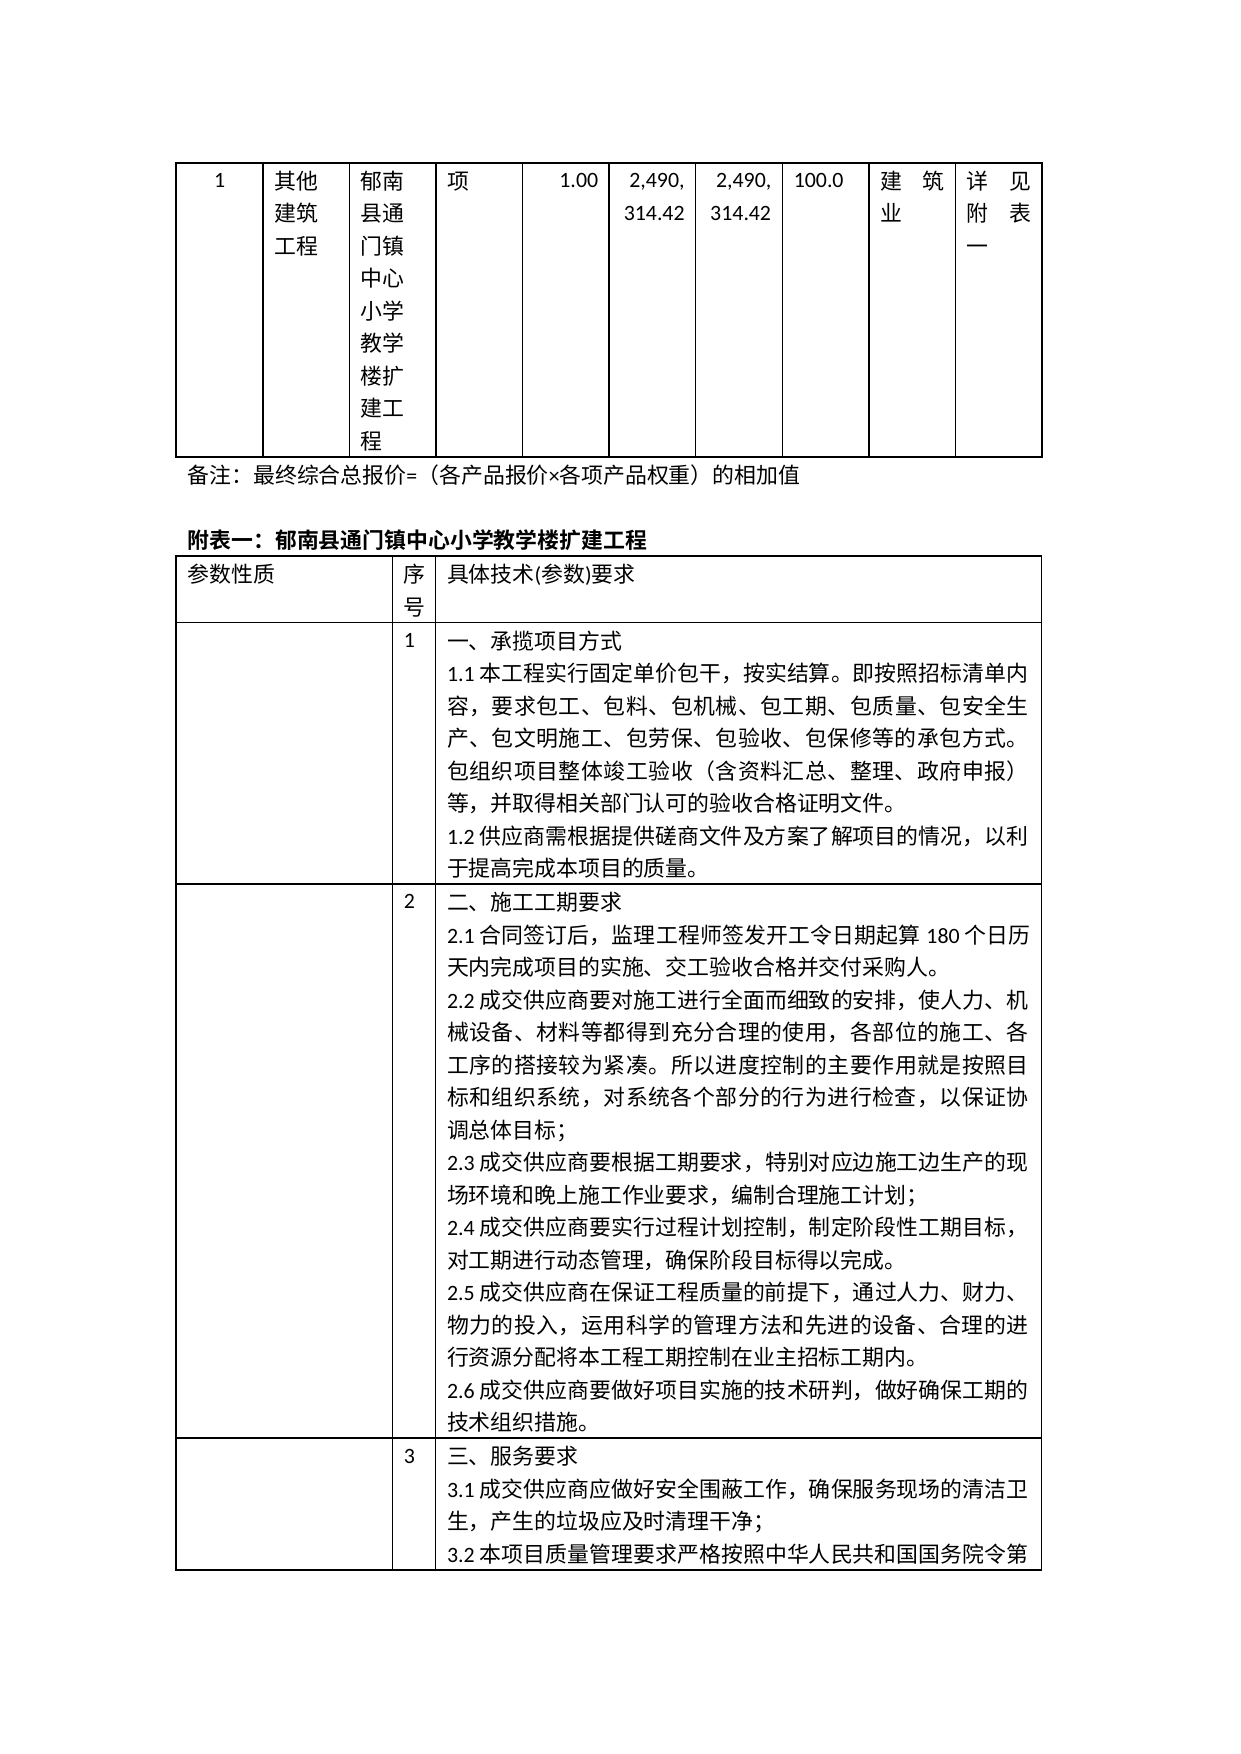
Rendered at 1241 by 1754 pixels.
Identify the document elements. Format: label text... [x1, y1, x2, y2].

table_cell 2,490,314.42 [610, 164, 695, 456]
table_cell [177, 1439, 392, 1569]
table_header 序号 [393, 557, 435, 622]
table_cell 1.00 [523, 164, 608, 456]
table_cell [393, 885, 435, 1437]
table_cell 1 [177, 164, 262, 456]
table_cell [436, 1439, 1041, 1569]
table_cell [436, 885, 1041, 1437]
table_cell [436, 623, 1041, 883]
table_cell [177, 623, 392, 883]
table_header 具体技术(参数)要求 [436, 557, 1041, 622]
table_cell 详见附表一 [956, 164, 1041, 456]
table_cell 2,490,314.42 [696, 164, 782, 456]
text 备注：最终综合总报价=（各产品报价×各项产品权重）的相加值 [187, 458, 1053, 490]
text 附表一：郁南县通门镇中心小学教学楼扩建工程 [187, 523, 1053, 555]
table_header 参数性质 [177, 557, 392, 622]
table_cell 项 [437, 164, 522, 456]
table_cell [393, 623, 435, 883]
table_cell 其他建筑工程 [264, 164, 349, 456]
table_cell 郁南县通门镇中心小学教学楼扩建工程 [350, 164, 435, 456]
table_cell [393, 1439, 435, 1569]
table_cell 100.0 [783, 164, 868, 456]
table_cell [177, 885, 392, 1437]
table_cell 建筑业 [870, 164, 955, 456]
